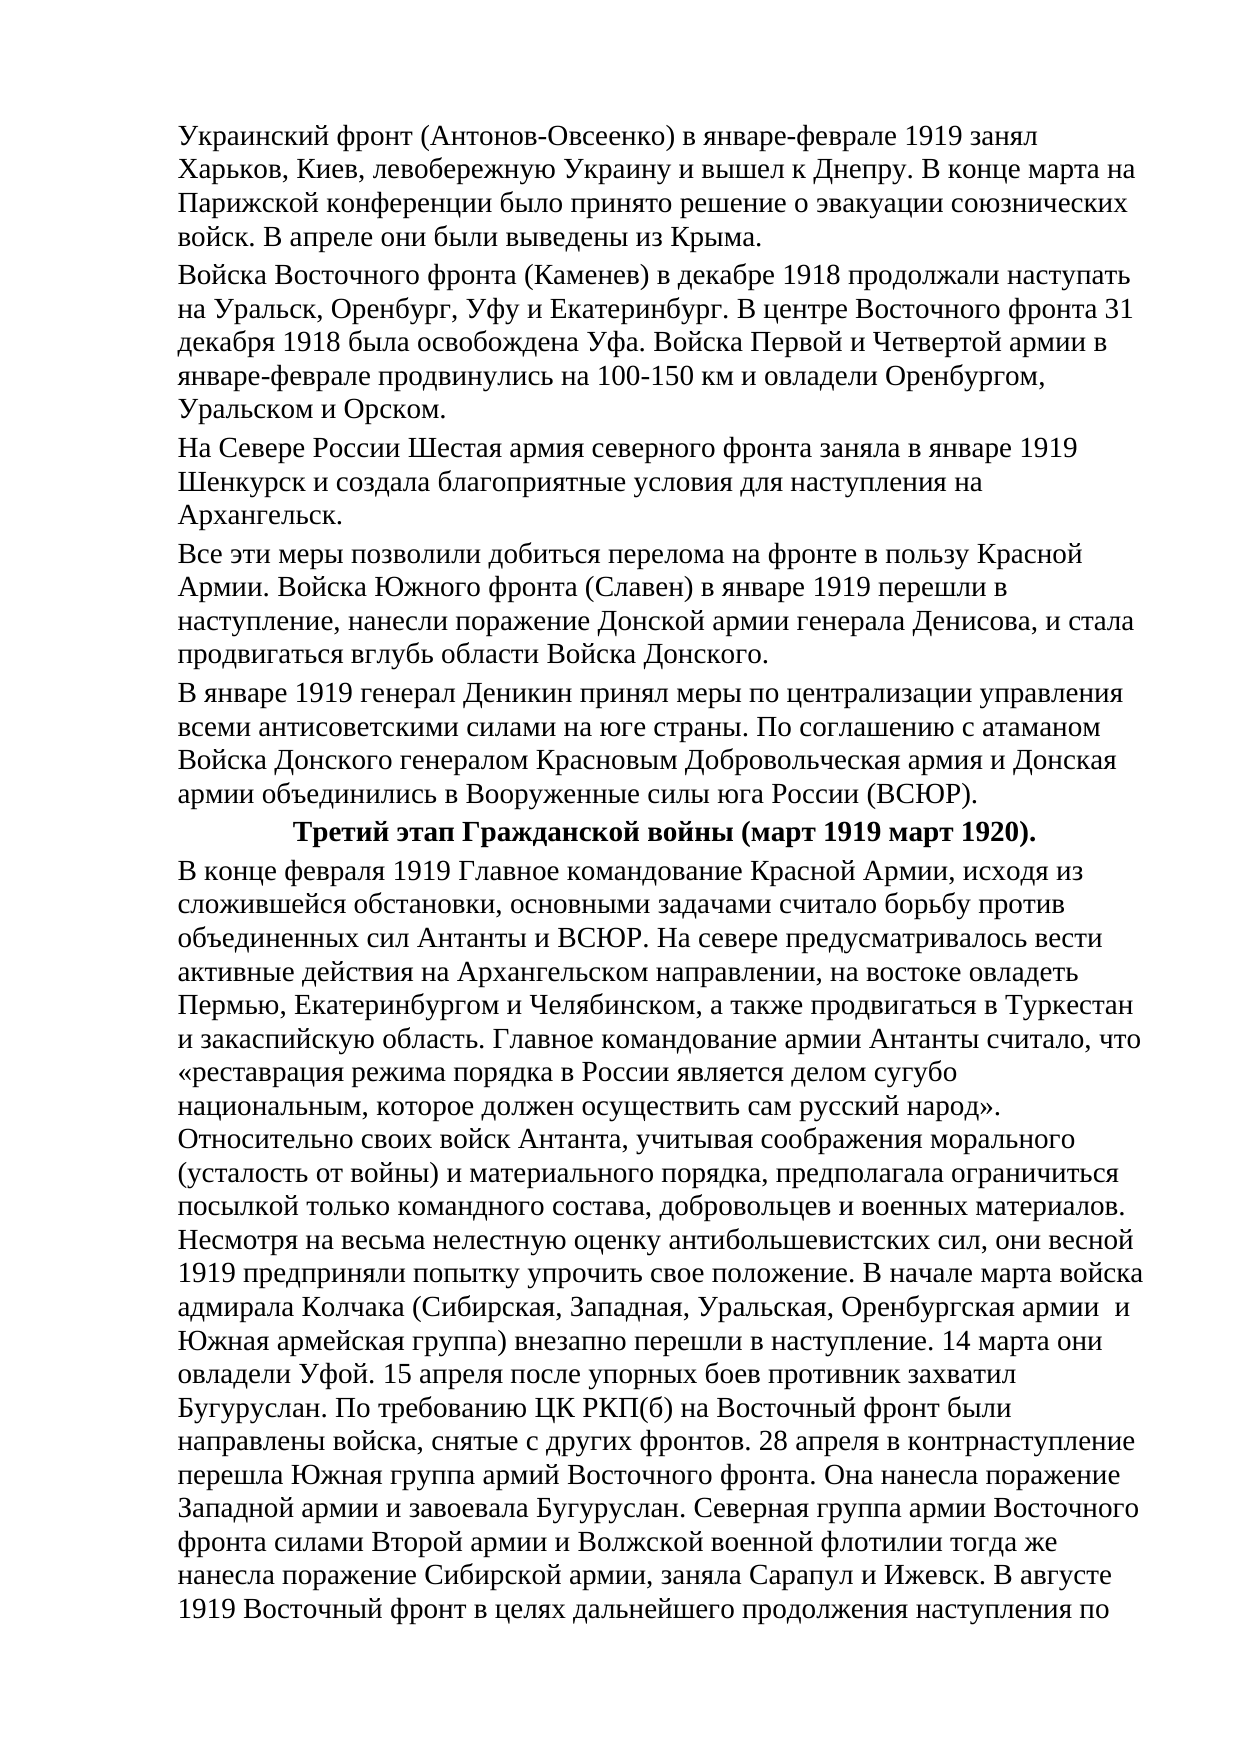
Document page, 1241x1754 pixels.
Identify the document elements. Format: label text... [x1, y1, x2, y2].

text В январе 1919 генерал Деникин принял меры по централизации управления всеми антисоветскими силами на юге страны. По соглашению с атаманом Войска Донского генералом Красновым Добровольческая армия и Донская армии объединились в Вооруженные силы юга России (ВСЮР). [177, 675, 1152, 809]
text Все эти меры позволили добиться перелома на фронте в пользу Красной Армии. Войска Южного фронта (Славен) в январе 1919 перешли в наступление, нанесли поражение Донской армии генерала Денисова, и стала продвигаться вглубь области Войска Донского. [177, 536, 1152, 670]
text Войска Восточного фронта (Каменев) в декабре 1918 продолжали наступать на Уральск, Оренбург, Уфу и Екатеринбург. В центре Восточного фронта 31 декабря 1918 была освобождена Уфа. Войска Первой и Четвертой армии в январе-феврале продвинулись на 100- и овладели Оренбургом, Уральском и Орском. [177, 257, 1152, 425]
text Украинский фронт (Антонов-Овсеенко) в январе-феврале 1919 занял Харьков, Киев, левобережную Украину и вышел к Днепру. В конце марта на Парижской конференции было принято решение о эвакуации союзнических войск. В апреле они были выведены из Крыма. [177, 118, 1152, 252]
text На Севере России Шестая армия северного фронта заняла в январе 1919 Шенкурск и создала благоприятные условия для наступления на Архангельск. [177, 430, 1152, 531]
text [177, 853, 1152, 1624]
text Третий этап Гражданской войны (март 1919 март 1920). [177, 814, 1152, 848]
